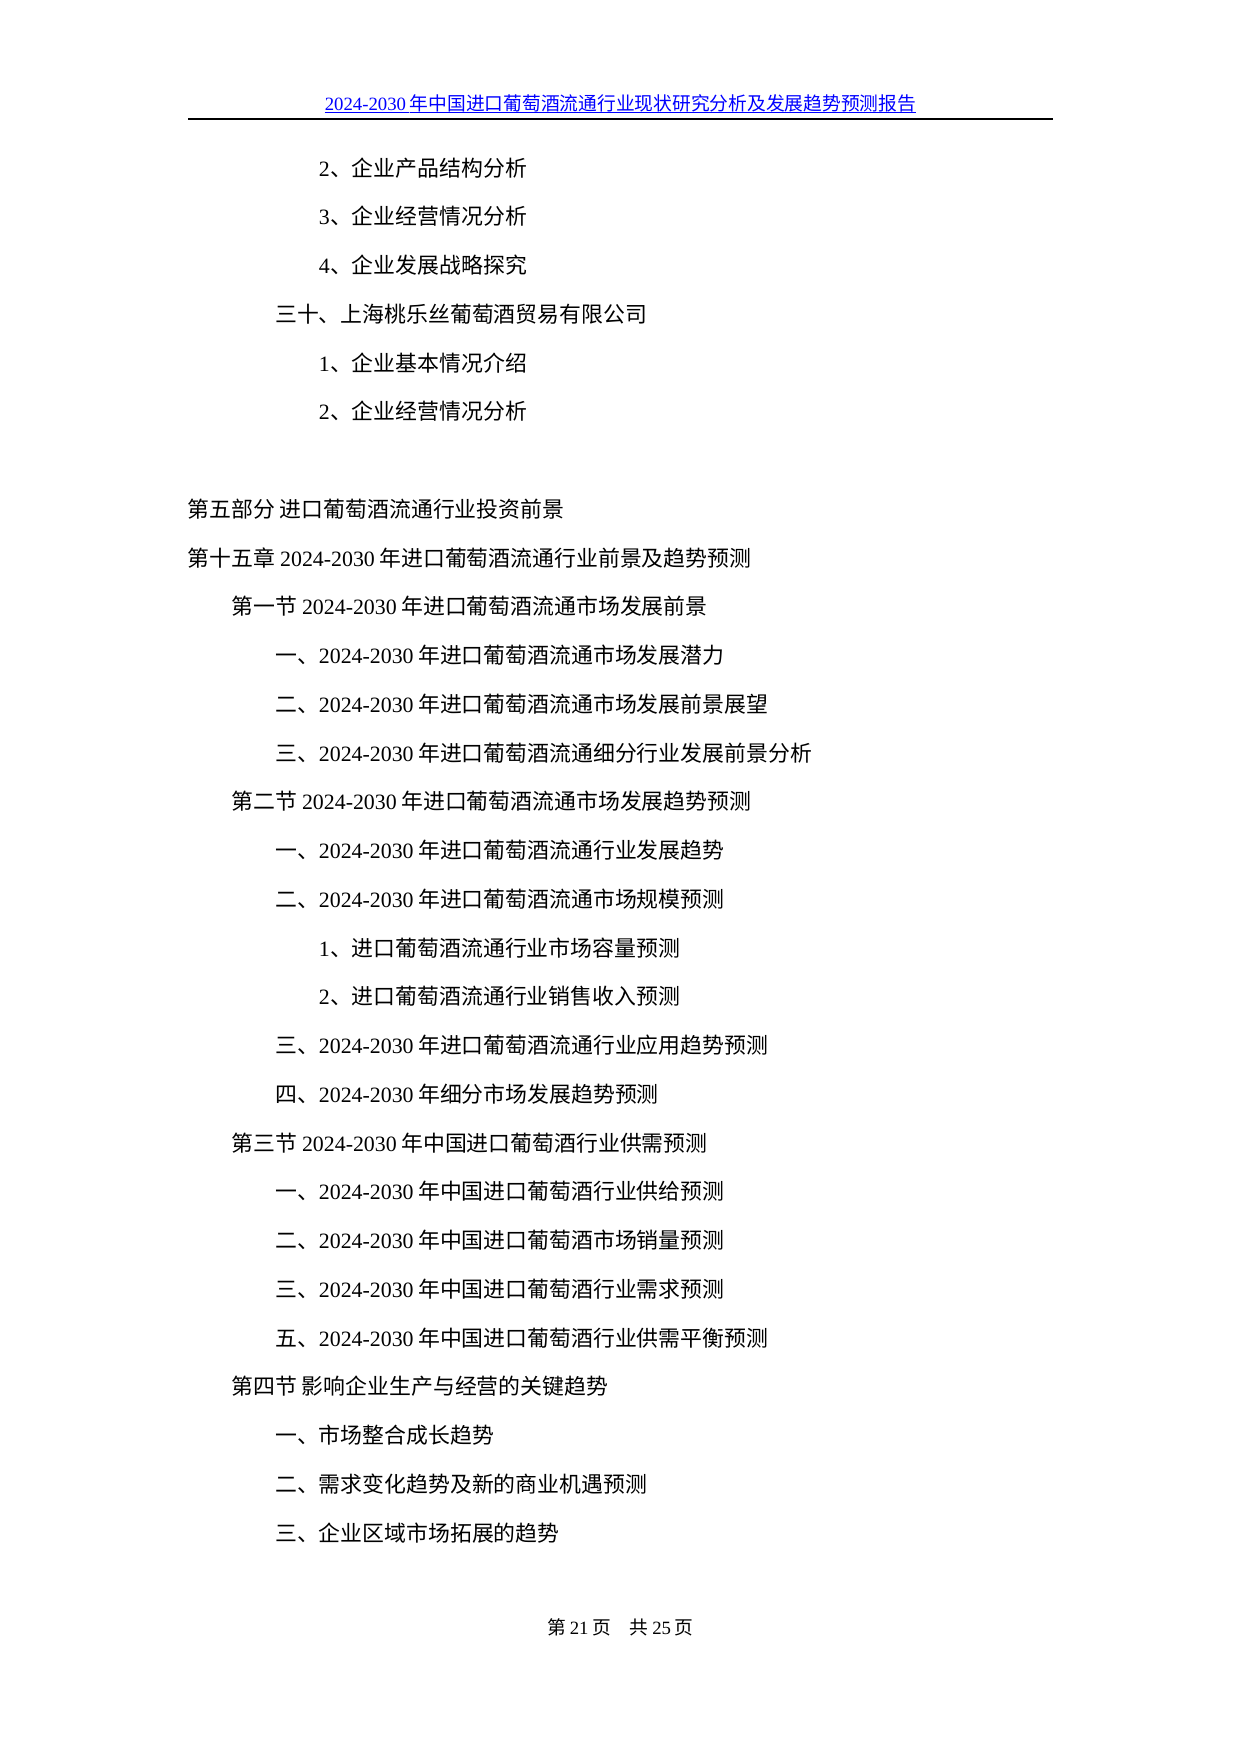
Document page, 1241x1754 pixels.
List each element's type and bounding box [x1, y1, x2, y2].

text [187, 150, 1053, 1548]
